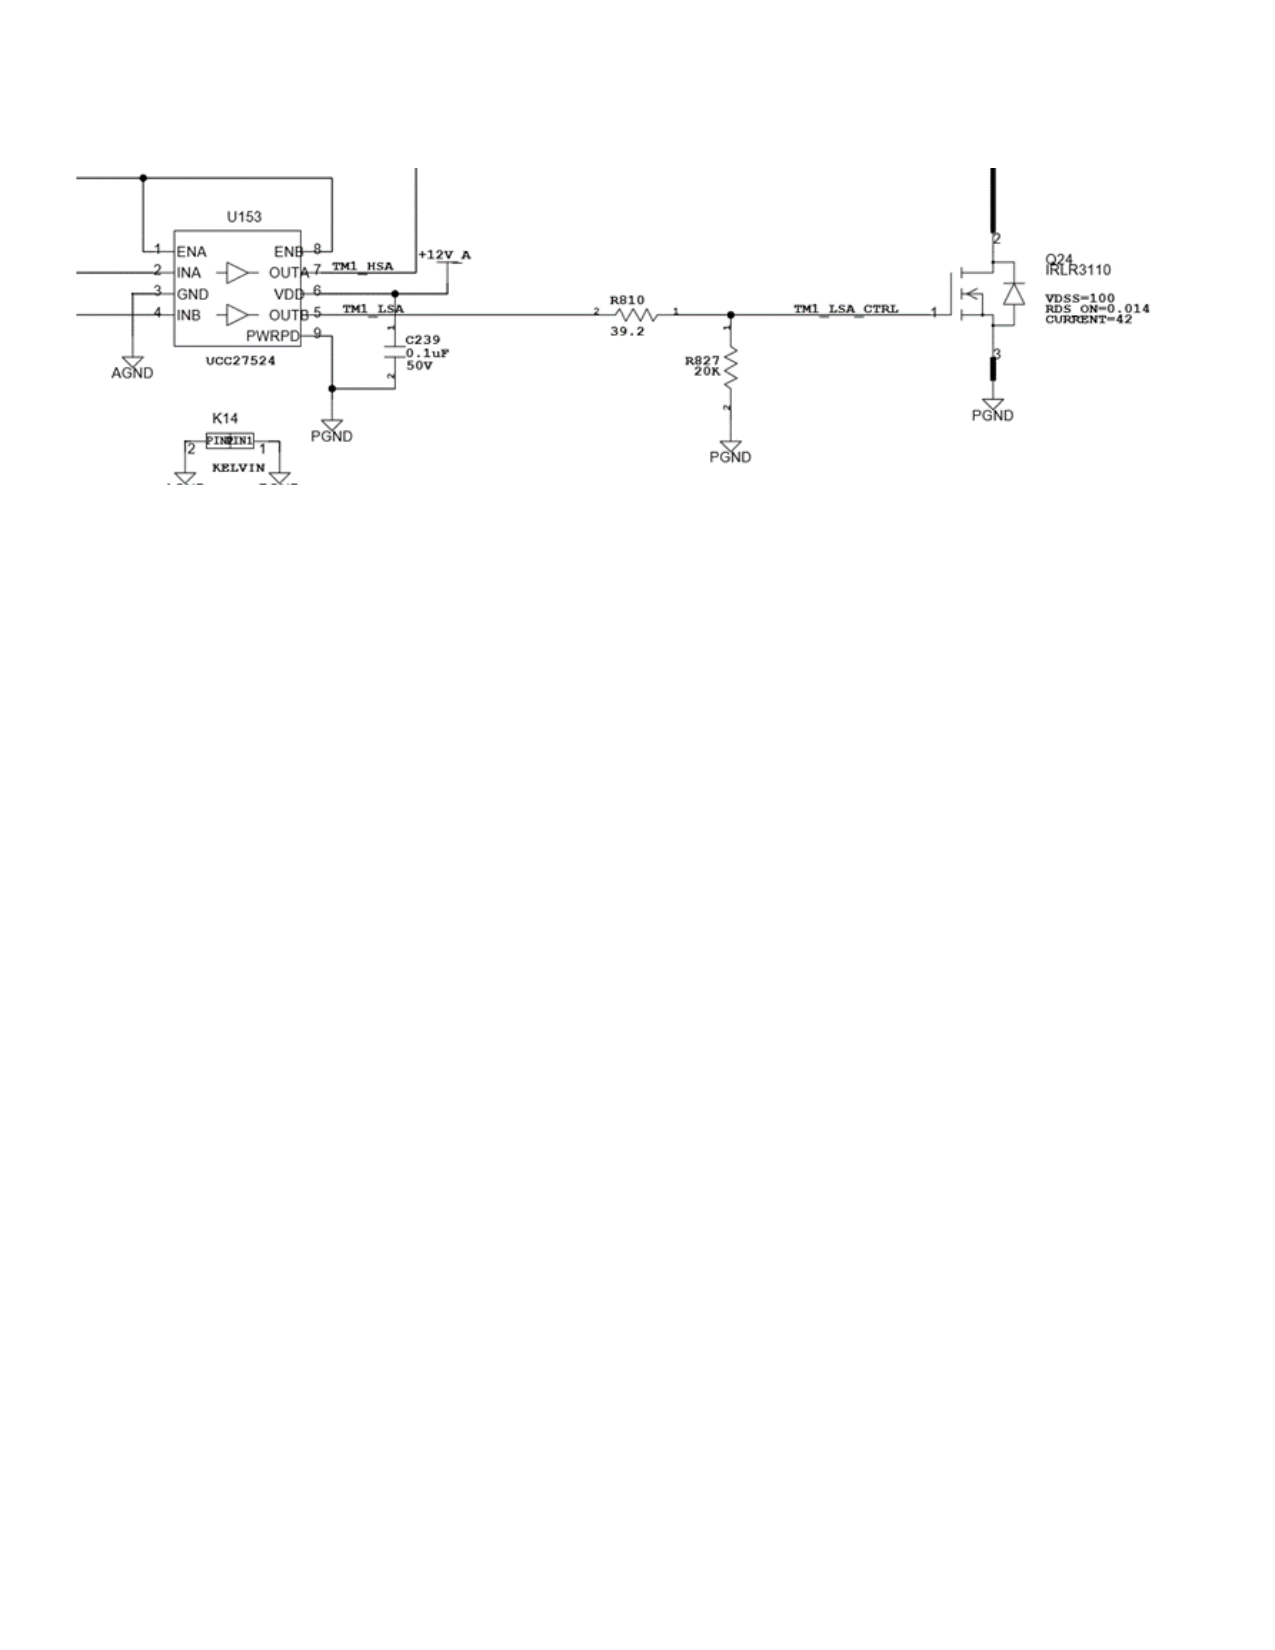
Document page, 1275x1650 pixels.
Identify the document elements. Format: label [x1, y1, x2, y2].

picture [76, 168, 1155, 485]
